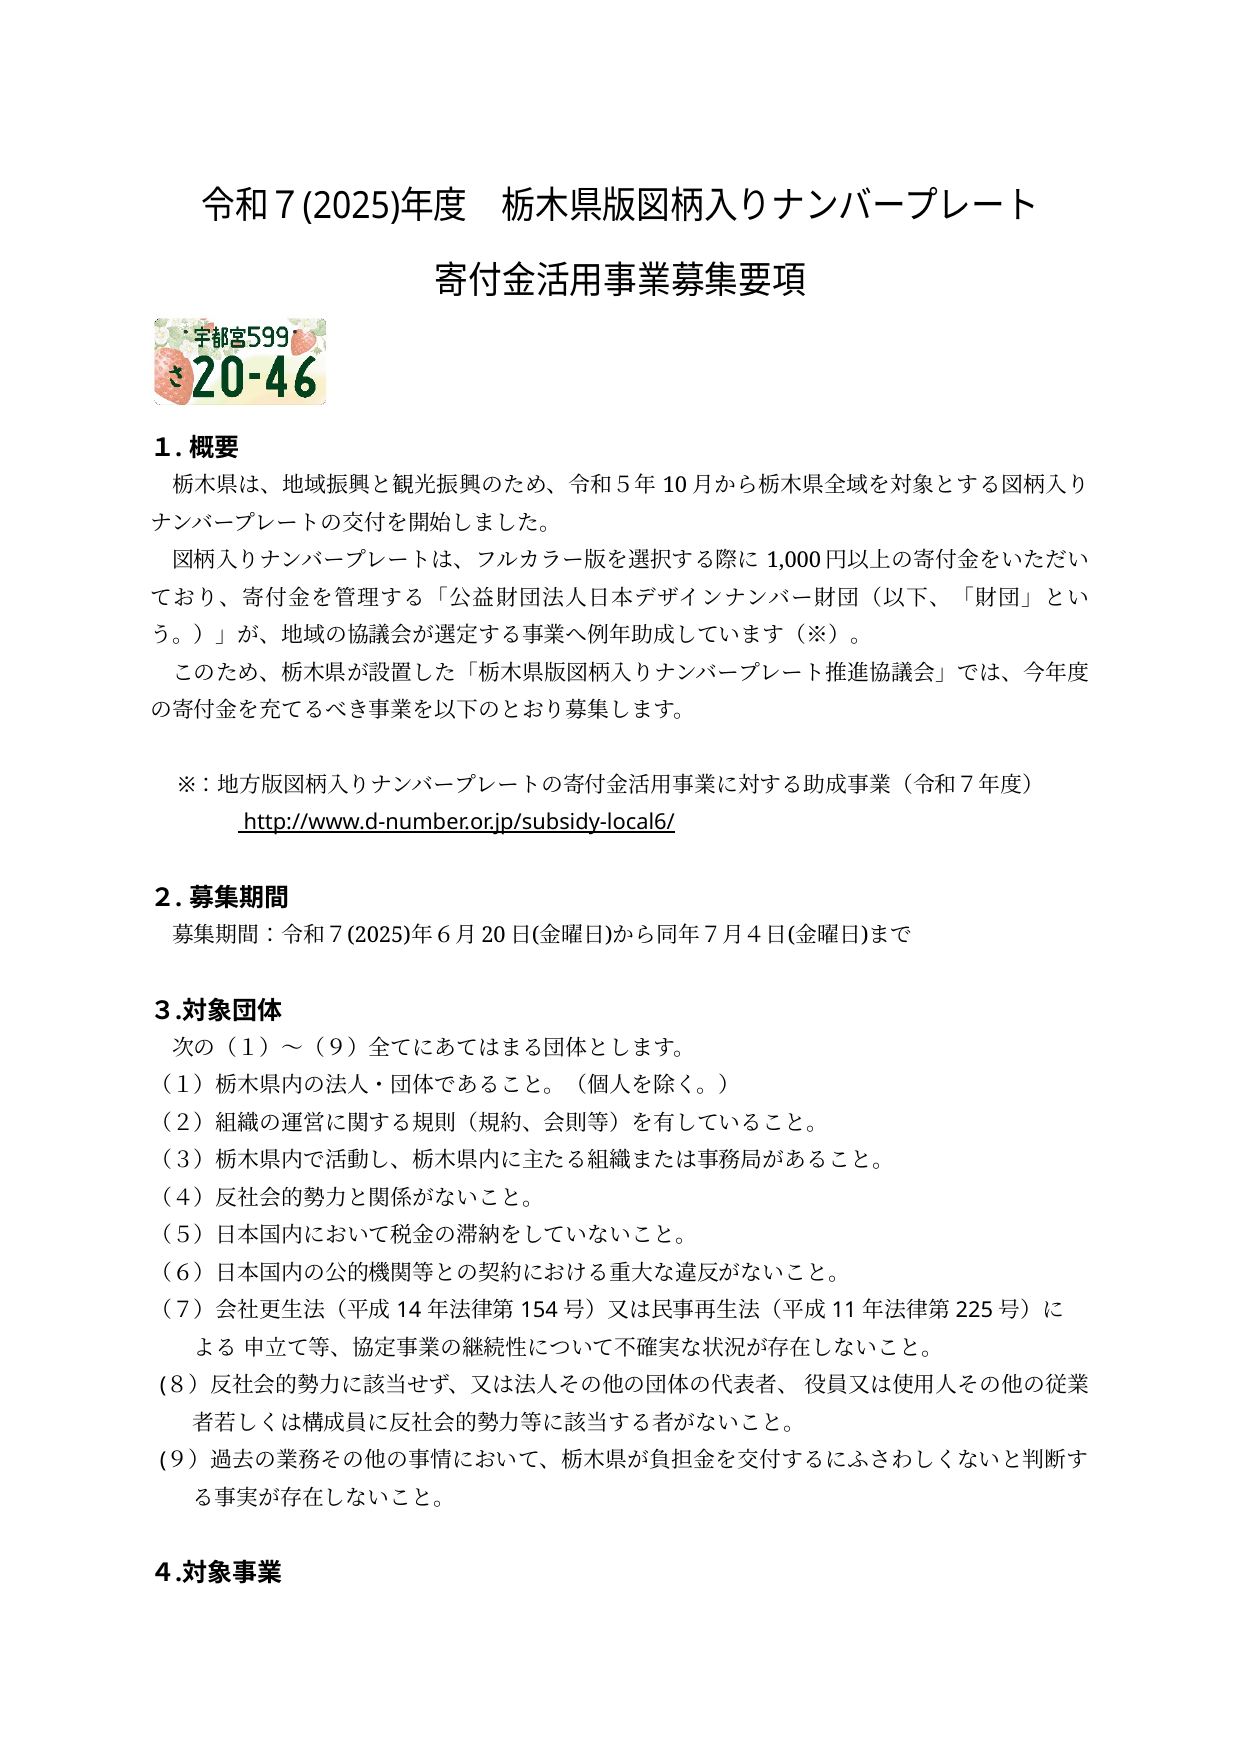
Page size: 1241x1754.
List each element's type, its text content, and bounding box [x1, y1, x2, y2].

text このため、栃木県が設置した「栃木県版図柄入りナンバープレート推進協議会」では、今年度の寄付金を充てるべき事業を以下のとおり募集します。 [150, 652, 1090, 727]
text 図柄入りナンバープレートは、フルカラー版を選択する際に1,000円以上の寄付金をいただいており、寄付金を管理する「公益財団法人日本デザインナンバー財団（以下、「財団」という。）」が、地域の協議会が選定する事業へ例年助成しています（※）。 [150, 539, 1090, 652]
text ※：地方版図柄入りナンバープレートの寄付金活用事業に対する助成事業（令和７年度） [150, 764, 1090, 802]
text （４）反社会的勢力と関係がないこと。 [150, 1177, 1090, 1214]
text (８）反社会的勢力に該当せず、又は法人その他の団体の代表者、 役員又は使用人その他の従業者若しくは構成員に反社会的勢力等に該当する者がないこと。 [159, 1364, 1090, 1439]
text 次の（１）～（９）全てにあてはまる団体とします。 [150, 1027, 1090, 1064]
picture [150, 314, 330, 409]
text （１）栃木県内の法人・団体であること。（個人を除く。） [150, 1064, 1090, 1102]
text （７）会社更生法（平成 14 年法律第 154 号）又は民事再生法（平成 11 年法律第 225 号）に [150, 1289, 1090, 1327]
text （６）日本国内の公的機関等との契約における重大な違反がないこと。 [150, 1252, 1090, 1289]
text （５）日本国内において税金の滞納をしていないこと。 [150, 1214, 1090, 1252]
text (９）過去の業務その他の事情において、栃木県が負担金を交付するにふさわしくないと判断する事実が存在しないこと。 [159, 1439, 1090, 1514]
text （２）組織の運営に関する規則（規約、会則等）を有していること。 [150, 1102, 1090, 1139]
text 栃木県は、地域振興と観光振興のため、令和５年10月から栃木県全域を対象とする図柄入りナンバープレートの交付を開始しました。 [150, 464, 1090, 539]
list 募集期間 [150, 877, 1090, 914]
text 寄付金活用事業募集要項 [150, 239, 1090, 314]
text 令和７(2025)年度 栃木県版図柄入りナンバープレート [150, 164, 1090, 239]
text よる 申立て等、協定事業の継続性について不確実な状況が存在しないこと。 [194, 1327, 1090, 1364]
list 概要 [150, 427, 1090, 464]
text （３）栃木県内で活動し、栃木県内に主たる組織または事務局があること。 [150, 1139, 1090, 1177]
text http://www.d-number.or.jp/subsidy-local6/ [150, 802, 1090, 839]
text 募集期間：令和７(2025)年６月20日(金曜日)から同年７月４日(金曜日)まで [150, 914, 1090, 952]
text ４.対象事業 [150, 1552, 1090, 1589]
text ３.対象団体 [150, 989, 1090, 1027]
